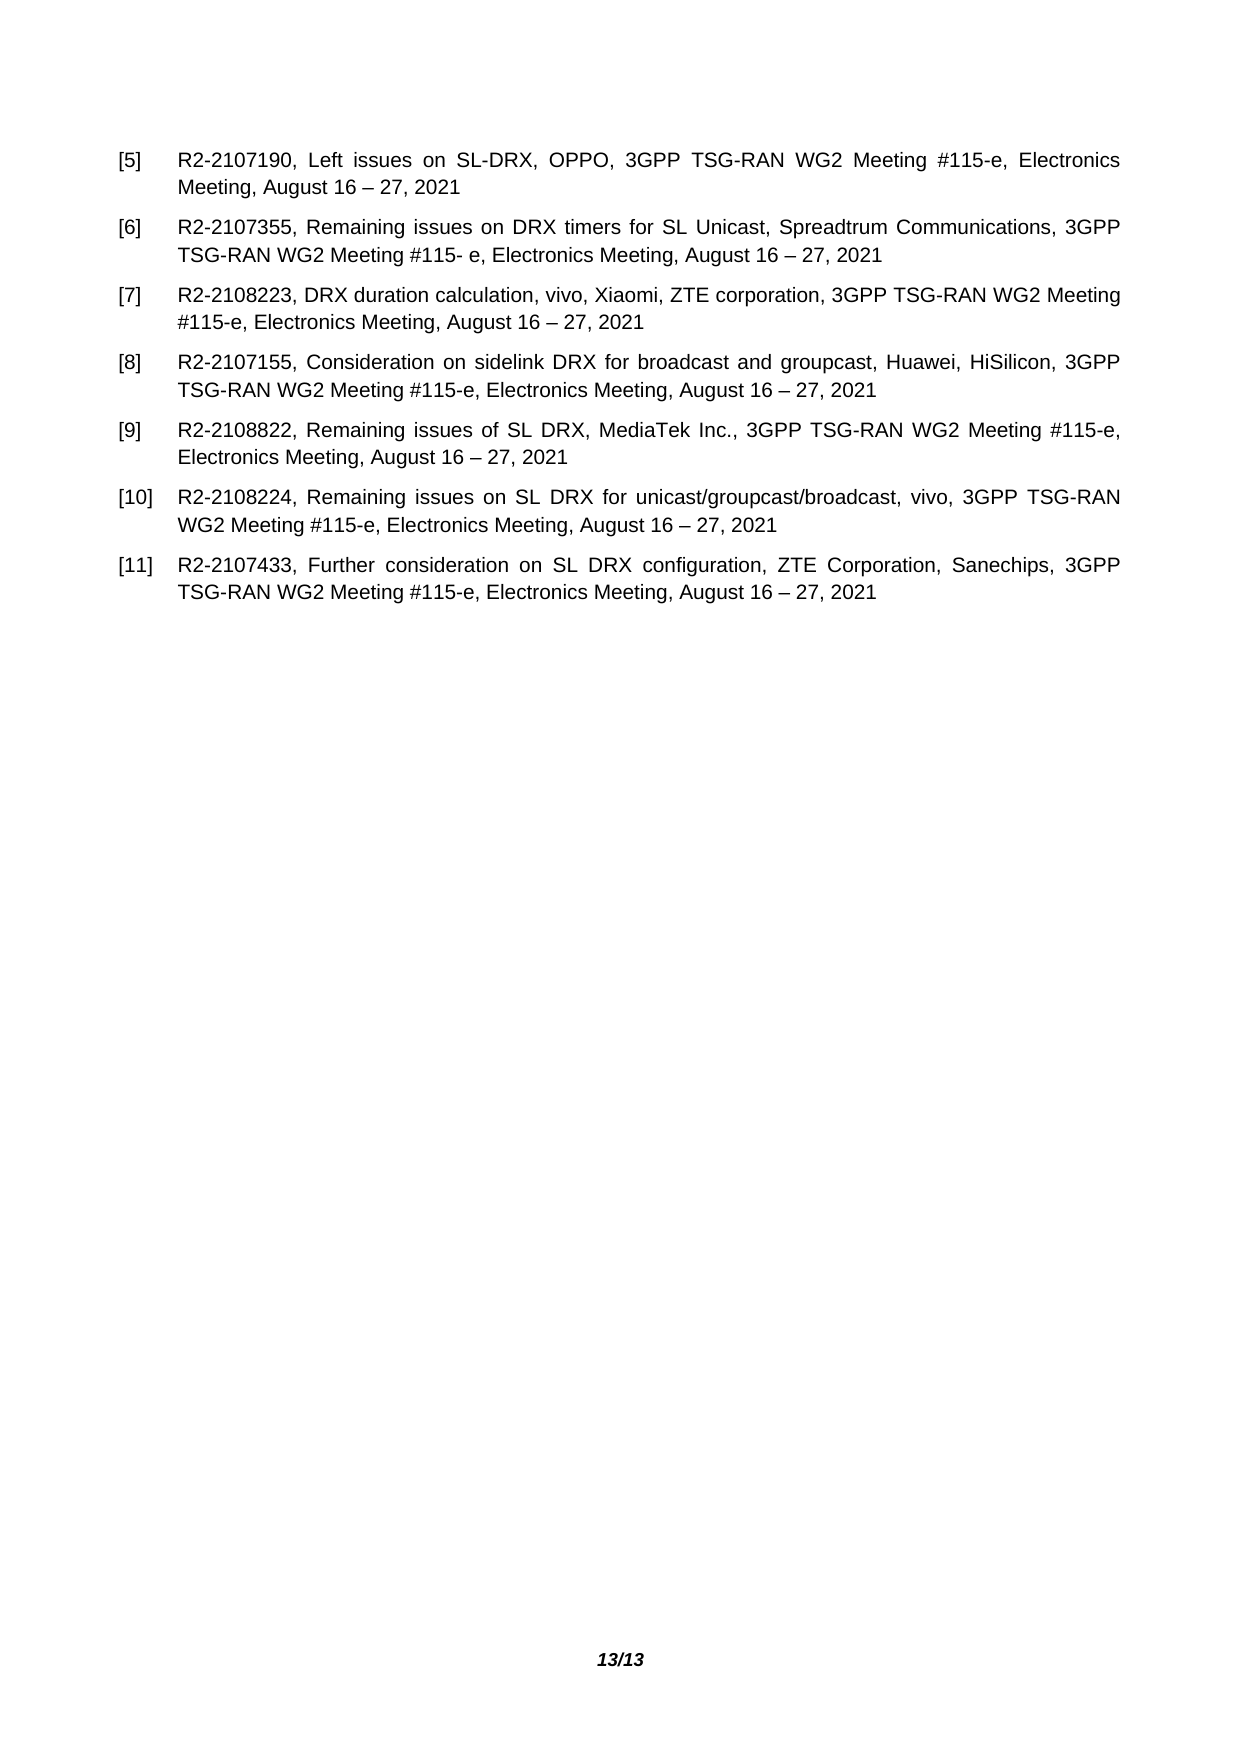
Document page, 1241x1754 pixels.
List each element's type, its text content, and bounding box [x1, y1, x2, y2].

text R2-2107190, Left issues on SL-DRX, OPPO, 3GPP TSG-RAN WG2 Meeting #115-e, Electronics Meeting, August 16 – 27, 2021 [118, 148, 1122, 199]
text R2-2108223, DRX duration calculation, vivo, Xiaomi, ZTE corporation, 3GPP TSG-RAN WG2 Meeting #115-e, Electronics Meeting, August 16 – 27, 2021 [118, 283, 1122, 334]
text R2-2108224, Remaining issues on SL DRX for unicast/groupcast/broadcast, vivo, 3GPP TSG-RAN WG2 Meeting #115-e, Electronics Meeting, August 16 – 27, 2021 [118, 485, 1122, 537]
text R2-2107355, Remaining issues on DRX timers for SL Unicast, Spreadtrum Communications, 3GPP TSG-RAN WG2 Meeting #115- e, Electronics Meeting, August 16 – 27, 2021 [118, 215, 1122, 267]
text R2-2107433, Further consideration on SL DRX configuration, ZTE Corporation, Sanechips, 3GPP TSG-RAN WG2 Meeting #115-e, Electronics Meeting, August 16 – 27, 2021 [118, 553, 1122, 604]
text R2-2108822, Remaining issues of SL DRX, MediaTek Inc., 3GPP TSG-RAN WG2 Meeting #115-e, Electronics Meeting, August 16 – 27, 2021 [118, 418, 1122, 469]
text R2-2107155, Consideration on sidelink DRX for broadcast and groupcast, Huawei, HiSilicon, 3GPP TSG-RAN WG2 Meeting #115-e, Electronics Meeting, August 16 – 27, 2021 [118, 350, 1122, 402]
